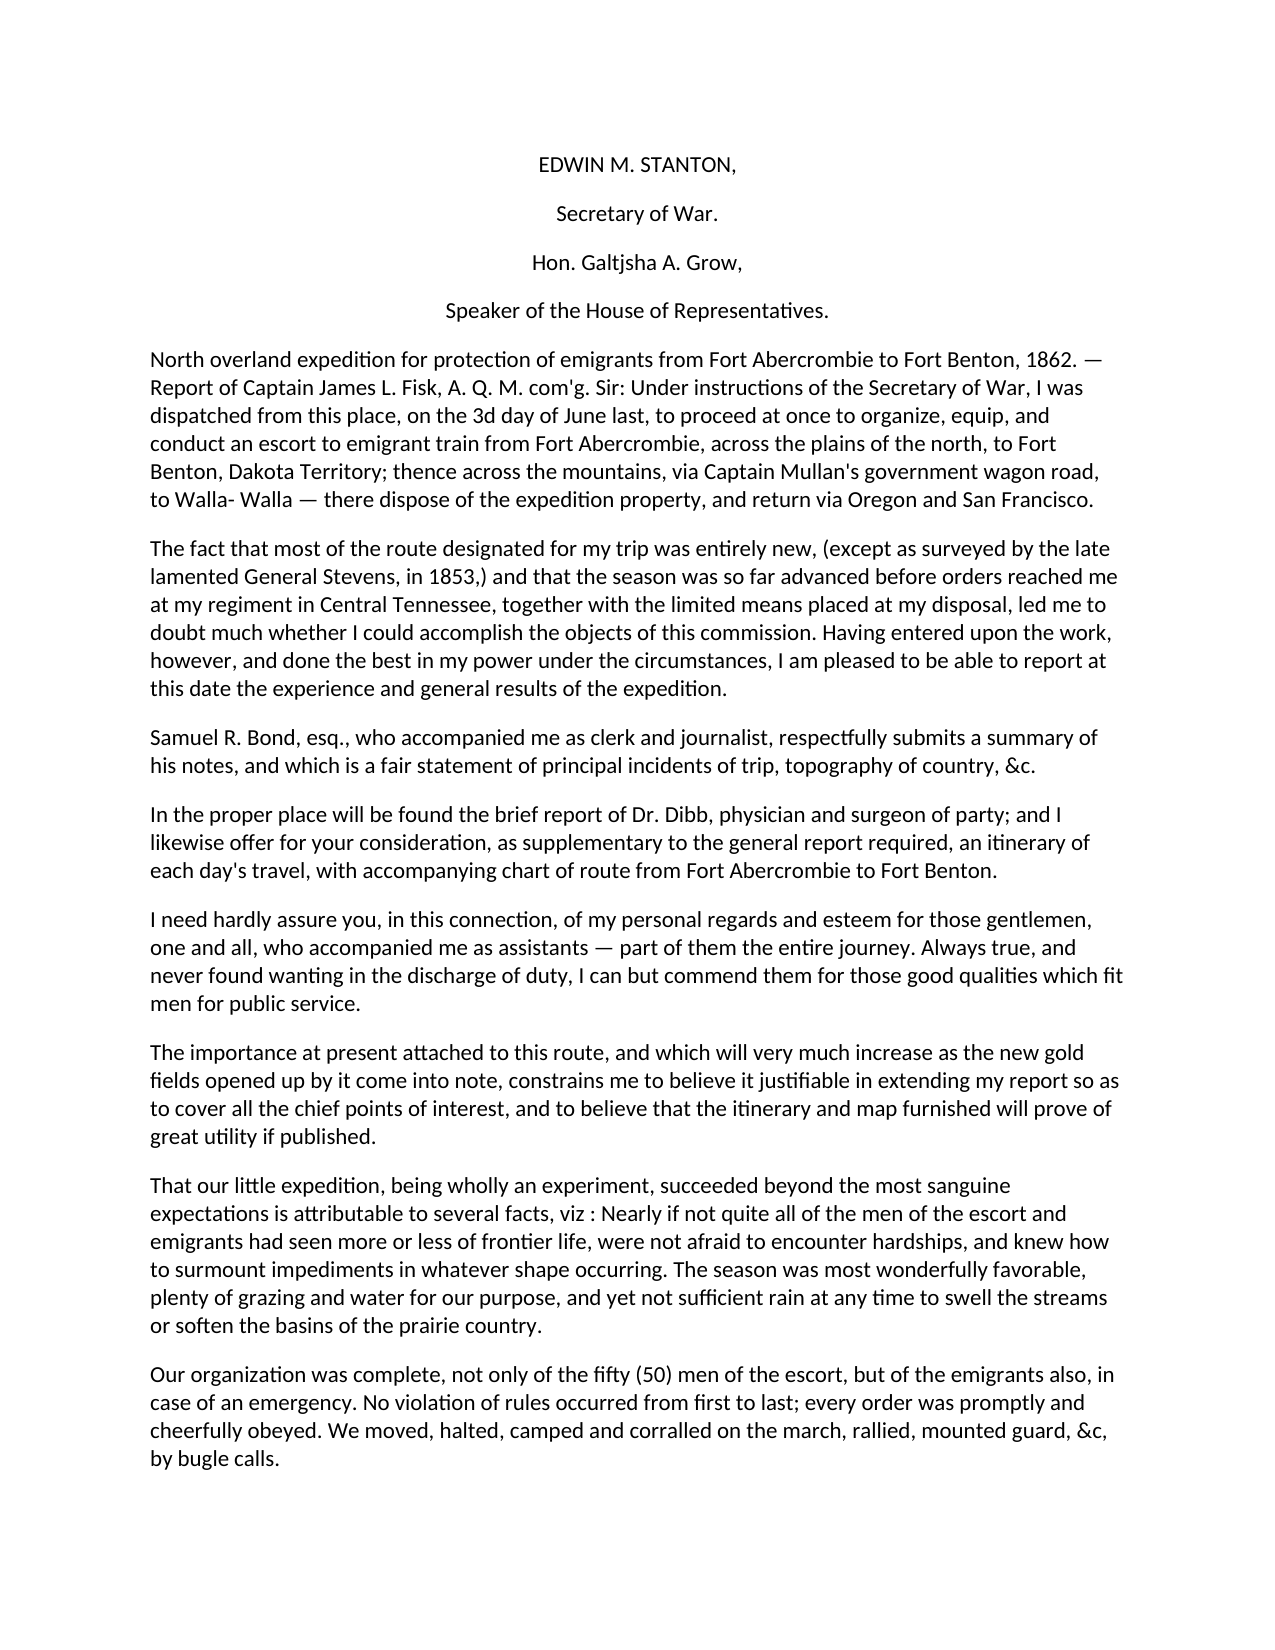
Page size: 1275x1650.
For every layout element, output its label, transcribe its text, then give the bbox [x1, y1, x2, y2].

text I need hardly assure you, in this connection, of my personal regards and esteem for those gentlemen, one and all, who accompanied me as assistants — part of them the entire journey. Always true, and never found wanting in the discharge of duty, I can but commend them for those good qualities which fit men for public service. [150, 905, 1125, 1017]
text The importance at present attached to this route, and which will very much increase as the new gold fields opened up by it come into note, constrains me to believe it justifiable in extending my report so as to cover all the chief points of interest, and to believe that the itinerary and map furnished will prove of great utility if published. [150, 1038, 1125, 1150]
text Our organization was complete, not only of the fifty (50) men of the escort, but of the emigrants also, in case of an emergency. No violation of rules occurred from first to last; every order was promptly and cheerfully obeyed. We moved, halted, camped and corralled on the march, rallied, mounted guard, &c, by bugle calls. [150, 1360, 1125, 1472]
text EDWIN M. STANTON, [150, 150, 1125, 178]
text Hon. Galtjsha A. Grow, [150, 248, 1125, 276]
text North overland expedition for protection of emigrants from Fort Abercrombie to Fort Benton, 1862. — Report of Captain James L. Fisk, A. Q. M. com'g. Sir: Under instructions of the Secretary of War, I was dispatched from this place, on the 3d day of June last, to proceed at once to organize, equip, and conduct an escort to emigrant train from Fort Abercrombie, across the plains of the north, to Fort Benton, Dakota Territory; thence across the mountains, via Captain Mullan's government wagon road, to Walla- Walla — there dispose of the expedition property, and return via Oregon and San Francisco. [150, 345, 1125, 513]
text Secretary of War. [150, 199, 1125, 227]
text Speaker of the House of Representatives. [150, 297, 1125, 324]
text Samuel R. Bond, esq., who accompanied me as clerk and journalist, respectfully submits a summary of his notes, and which is a fair statement of principal incidents of trip, topography of country, &c. [150, 723, 1125, 779]
text In the proper place will be found the brief report of Dr. Dibb, physician and surgeon of party; and I likewise offer for your consideration, as supplementary to the general report required, an itinerary of each day's travel, with accompanying chart of route from Fort Abercrombie to Fort Benton. [150, 800, 1125, 884]
text The fact that most of the route designated for my trip was entirely new, (except as surveyed by the late lamented General Stevens, in 1853,) and that the season was so far advanced before orders reached me at my regiment in Central Tennessee, together with the limited means placed at my disposal, led me to doubt much whether I could accomplish the objects of this commission. Having entered upon the work, however, and done the best in my power under the circumstances, I am pleased to be able to report at this date the experience and general results of the expedition. [150, 534, 1125, 702]
text That our little expedition, being wholly an experiment, succeeded beyond the most sanguine expectations is attributable to several facts, viz : Nearly if not quite all of the men of the escort and emigrants had seen more or less of frontier life, were not afraid to encounter hardships, and knew how to surmount impediments in whatever shape occurring. The season was most wonderfully favorable, plenty of grazing and water for our purpose, and yet not sufficient rain at any time to swell the streams or soften the basins of the prairie country. [150, 1171, 1125, 1339]
